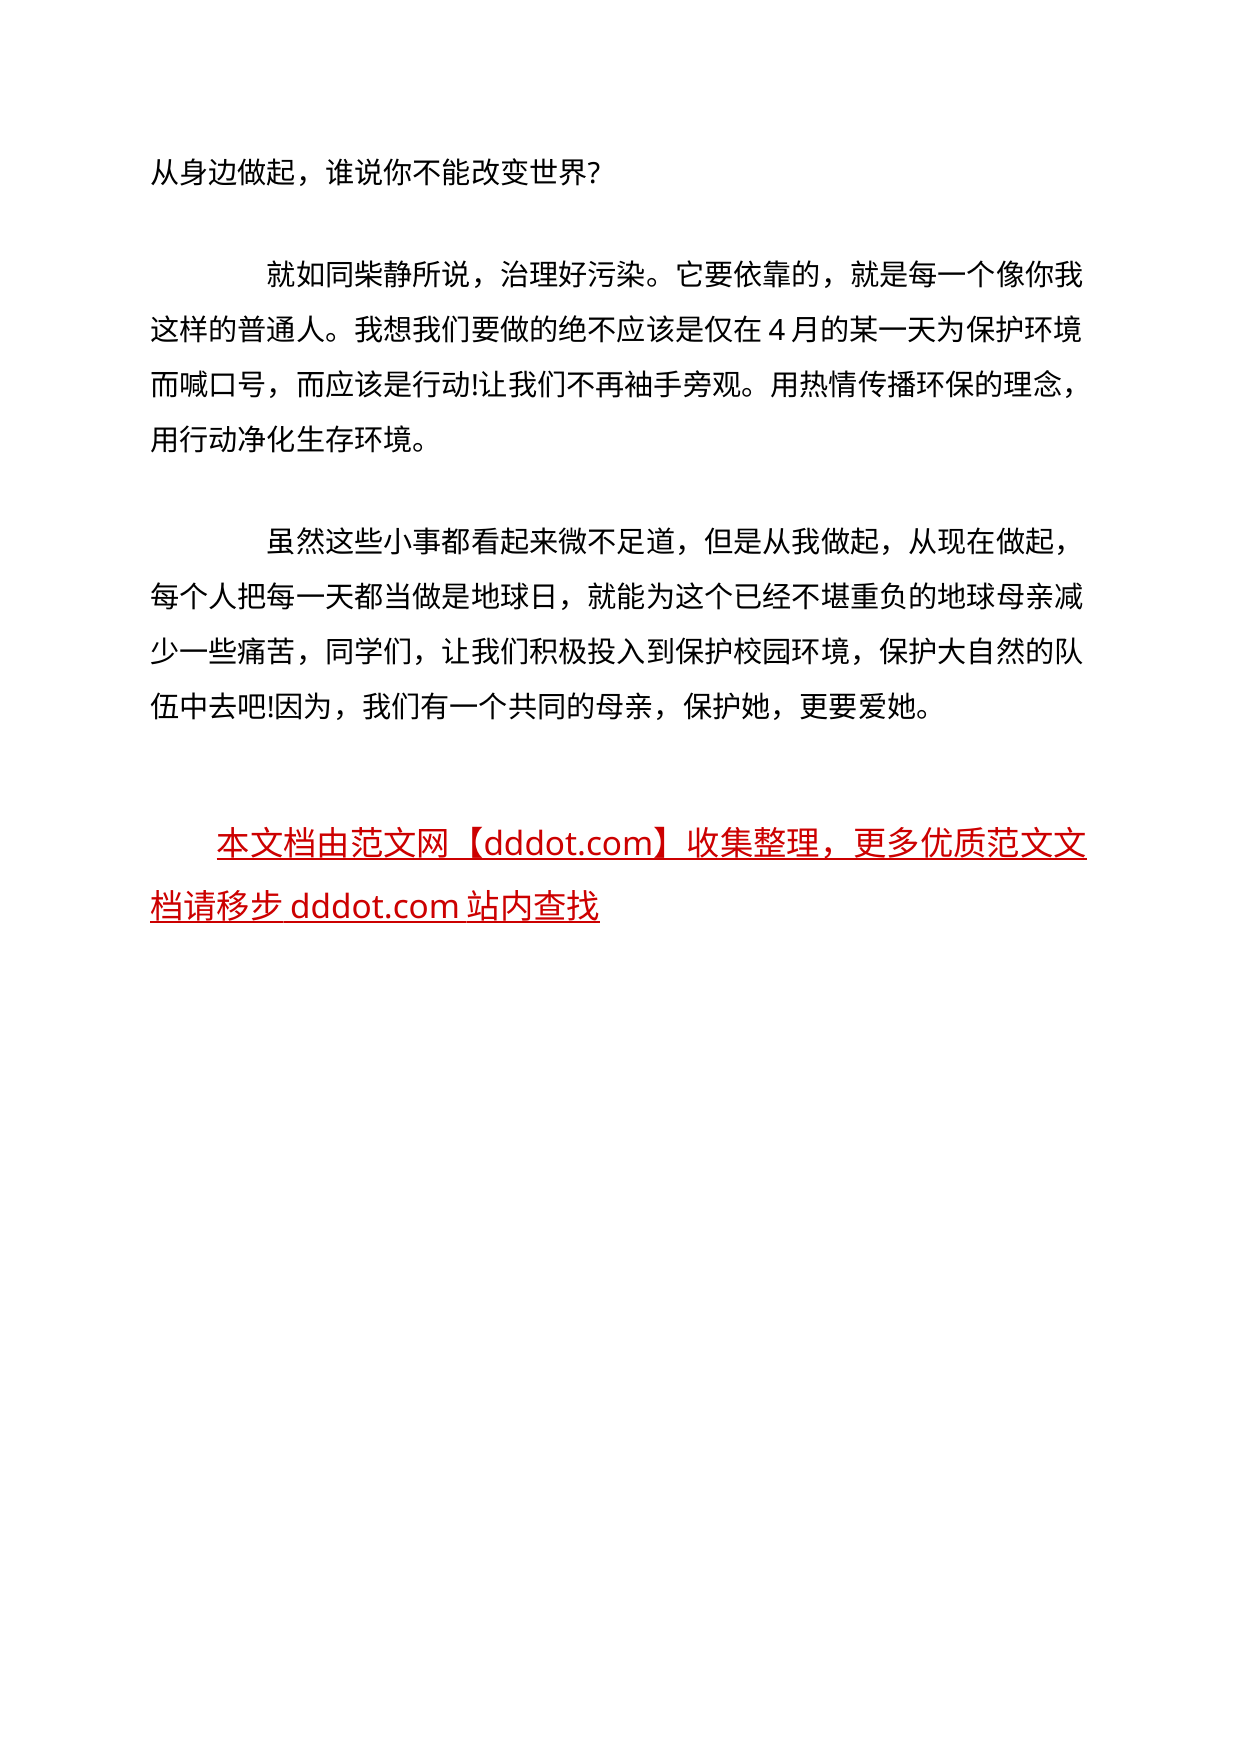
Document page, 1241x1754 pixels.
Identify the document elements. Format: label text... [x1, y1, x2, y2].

text 就如同柴静所说，治理好污染。它要依靠的，就是每一个像你我这样的普通人。我想我们要做的绝不应该是仅在4月的某一天为保护环境而喊口号，而应该是行动!让我们不再袖手旁观。用热情传播环保的理念，用行动净化生存环境。 [150, 252, 1090, 459]
text 本文档由范文网【dddot.com】收集整理，更多优质范文文档请移步dddot.com站内查找 [150, 817, 1090, 928]
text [150, 150, 1090, 192]
text 虽然这些小事都看起来微不足道，但是从我做起，从现在做起，每个人把每一天都当做是地球日，就能为这个已经不堪重负的地球母亲减少一些痛苦，同学们，让我们积极投入到保护校园环境，保护大自然的队伍中去吧!因为，我们有一个共同的母亲，保护她，更要爱她。 [150, 519, 1090, 726]
